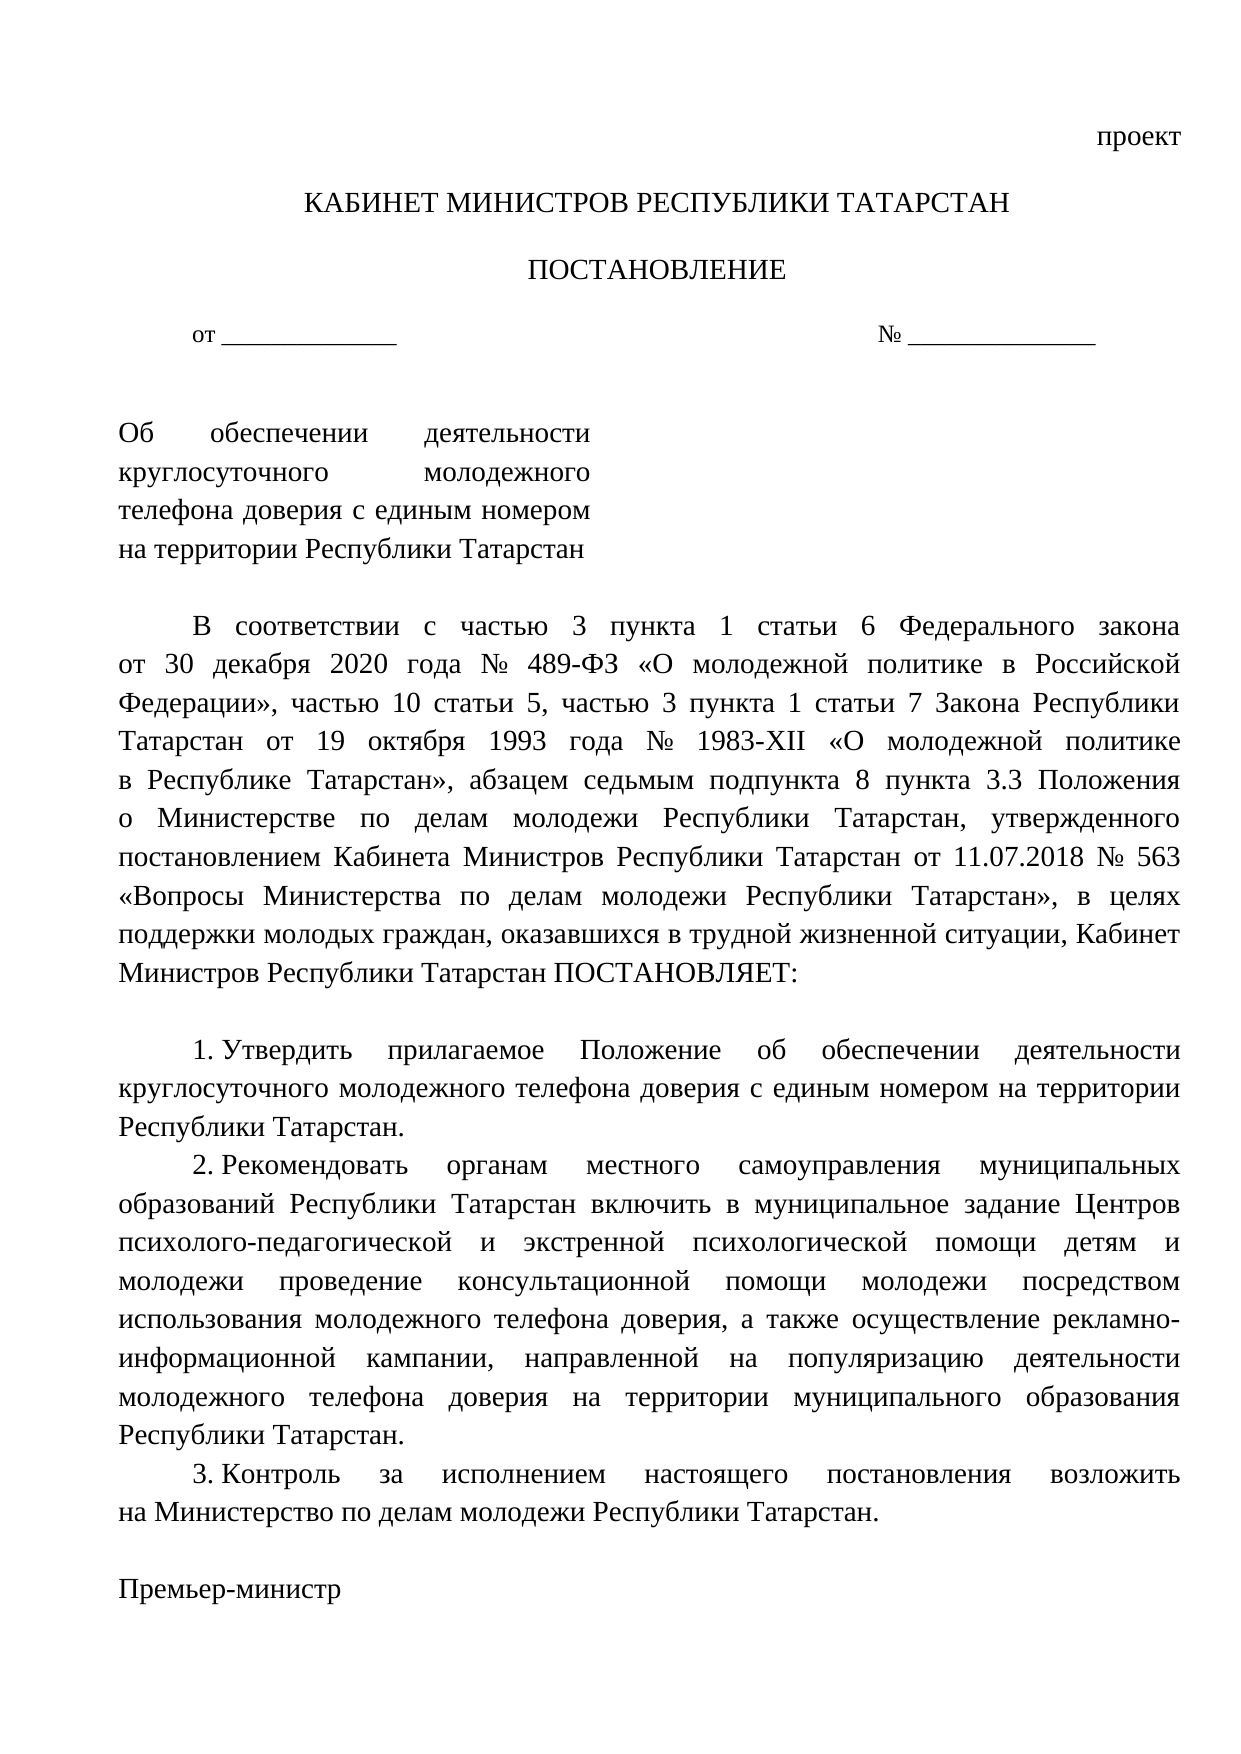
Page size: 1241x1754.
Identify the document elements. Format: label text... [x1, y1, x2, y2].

text проект [487, 118, 1181, 152]
text Премьер-министр [118, 1571, 1181, 1605]
text ПОСТАНОВЛЕНИЕ [133, 252, 1181, 286]
list Утвердить прилагаемое Положение об обеспечении деятельности круглосуточного молодежного телефона доверия с единым номером на территории Республики Татарстан. [118, 1032, 1181, 1142]
text Об обеспечении деятельности круглосуточного молодежного телефона доверия с единым номером на территории Республики Татарстан [118, 415, 591, 564]
text В соответствии с частью 3 пункта 1 статьи 6 Федерального закона от 30 декабря 2020 года № 489-ФЗ «О молодежной политике в Российской Федерации», частью 10 статьи 5, частью 3 пункта 1 статьи 7 Закона Республики Татарстан от 19 октября 1993 года № 1983-XII «О молодежной политике в Республике Татарстан», абзацем седьмым подпункта 8 пункта 3.3 Положения о Министерстве по делам молодежи Республики Татарстан, утвержденного постановлением Кабинета Министров Республики Татарстан от 11.07.2018 № 563 «Вопросы Министерства по делам молодежи Республики Татарстан», в целях поддержки молодых граждан, оказавшихся в трудной жизненной ситуации, Кабинет Министров Республики Татарстан ПОСТАНОВЛЯЕТ: [118, 608, 1181, 988]
text КАБИНЕТ МИНИСТРОВ РЕСПУБЛИКИ ТАТАРСТАН [133, 185, 1181, 219]
text от ______________ № _______________ [118, 319, 1181, 348]
list Рекомендовать органам местного самоуправления муниципальных образований Республики Татарстан включить в муниципальное задание Центров психолого-педагогической и экстренной психологической помощи детям и молодежи проведение консультационной помощи молодежи посредством использования молодежного телефона доверия, а также осуществление рекламно-информационной кампании, направленной на популяризацию деятельности молодежного телефона доверия на территории муниципального образования Республики Татарстан. [118, 1147, 1181, 1451]
list Контроль за исполнением настоящего постановления возложить на Министерство по делам молодежи Республики Татарстан. [118, 1456, 1181, 1528]
